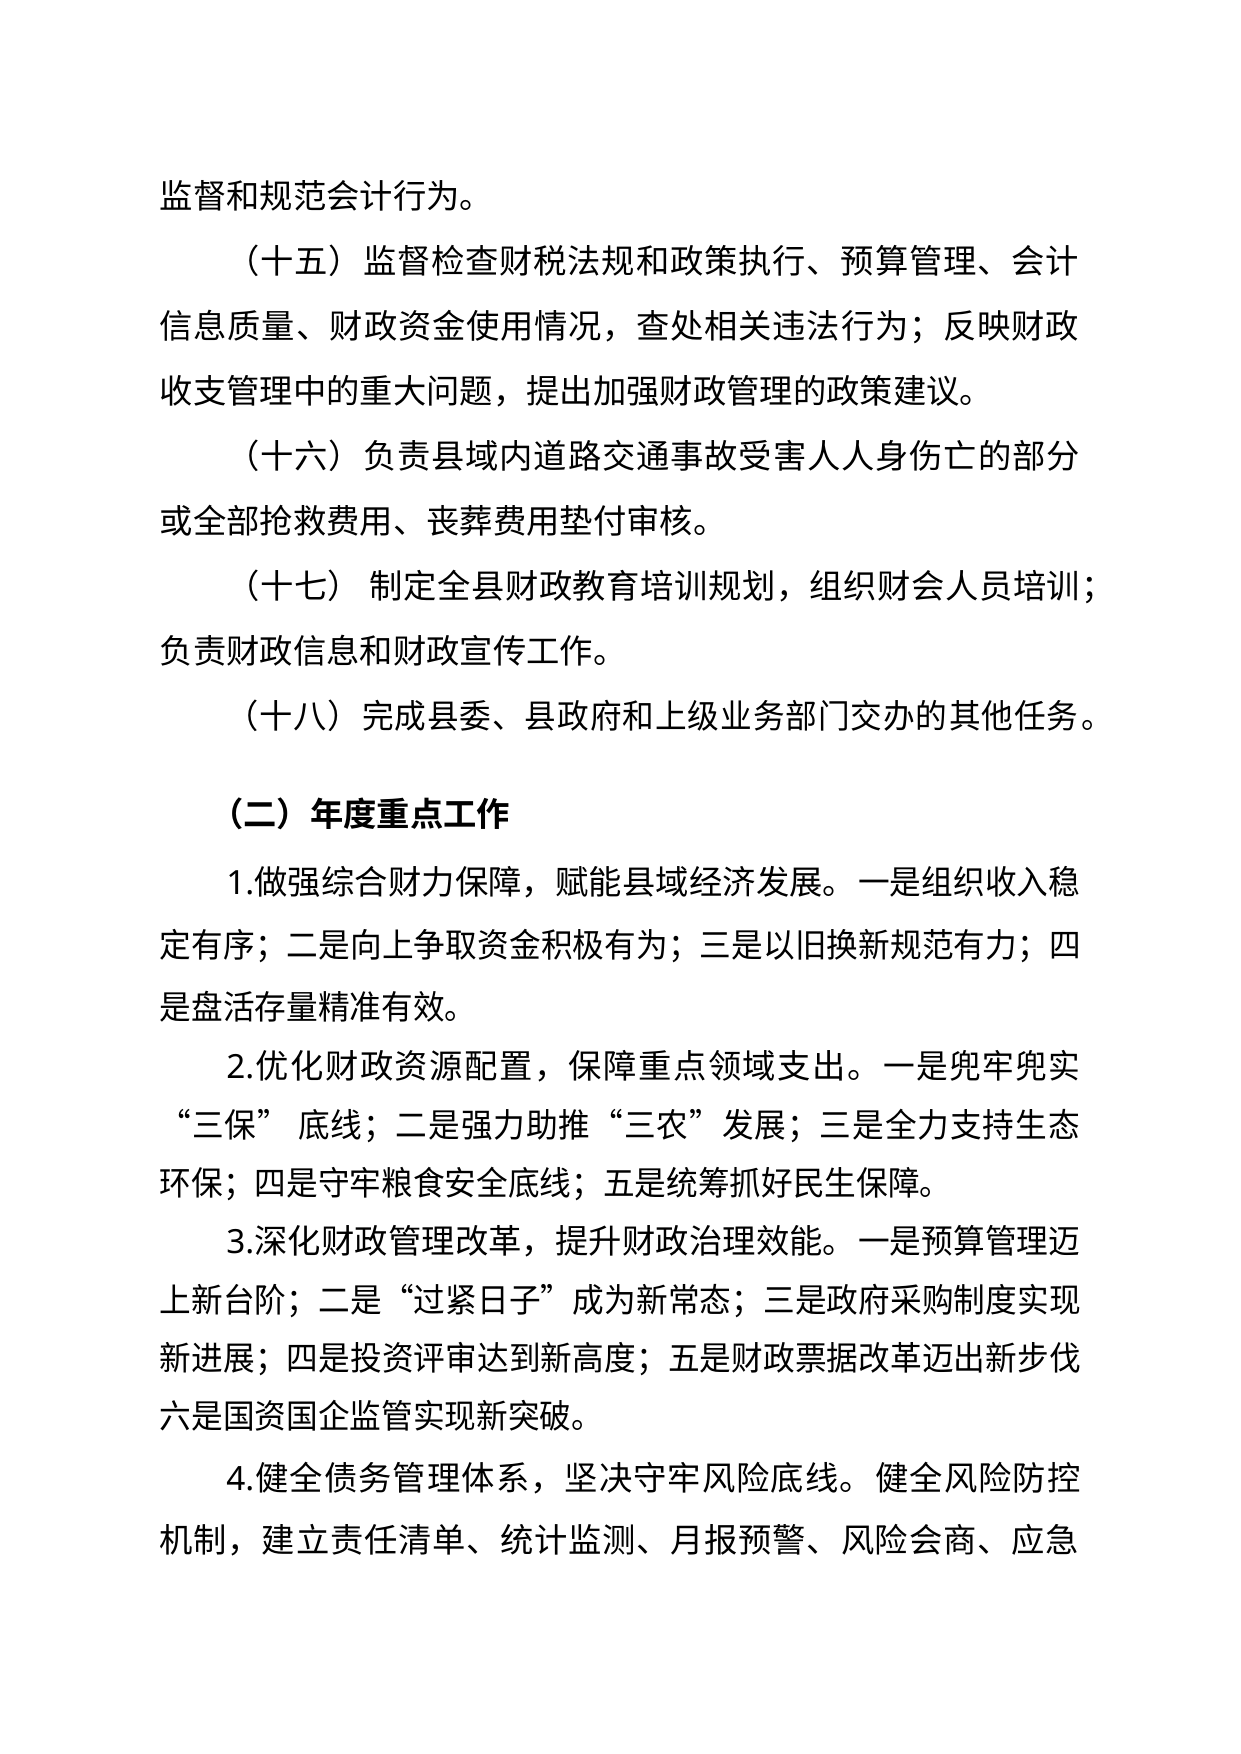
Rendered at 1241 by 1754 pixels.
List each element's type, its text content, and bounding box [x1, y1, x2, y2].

text （十七） 制定全县财政教育培训规划，组织财会人员培训；负责财政信息和财政宣传工作。 [159, 552, 1081, 682]
text （十八）完成县委、县政府和上级业务部门交办的其他任务。 [159, 682, 1081, 779]
text 3.深化财政管理改革，提升财政治理效能。一是预算管理迈上新台阶；二是“过紧日子”成为新常态；三是政府采购制度实现新进展；四是投资评审达到新高度；五是财政票据改革迈出新步伐；六是国资国企监管实现新突破。 [159, 1207, 1081, 1440]
text （十六）负责县域内道路交通事故受害人人身伤亡的部分或全部抢救费用、丧葬费用垫付审核。 [159, 422, 1081, 552]
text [159, 1440, 1081, 1565]
text 1.做强综合财力保障，赋能县域经济发展。一是组织收入稳定有序；二是向上争取资金积极有为；三是以旧换新规范有力；四是盘活存量精准有效。 [159, 844, 1081, 1032]
text （十五）监督检查财税法规和政策执行、预算管理、会计信息质量、财政资金使用情况，查处相关违法行为；反映财政收支管理中的重大问题，提出加强财政管理的政策建议。 [159, 227, 1081, 422]
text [159, 162, 1081, 227]
text （二）年度重点工作 [159, 779, 1081, 844]
text 2.优化财政资源配置，保障重点领域支出。一是兜牢兜实“三保” 底线；二是强力助推“三农”发展；三是全力支持生态环保；四是守牢粮食安全底线；五是统筹抓好民生保障。 [159, 1032, 1081, 1207]
